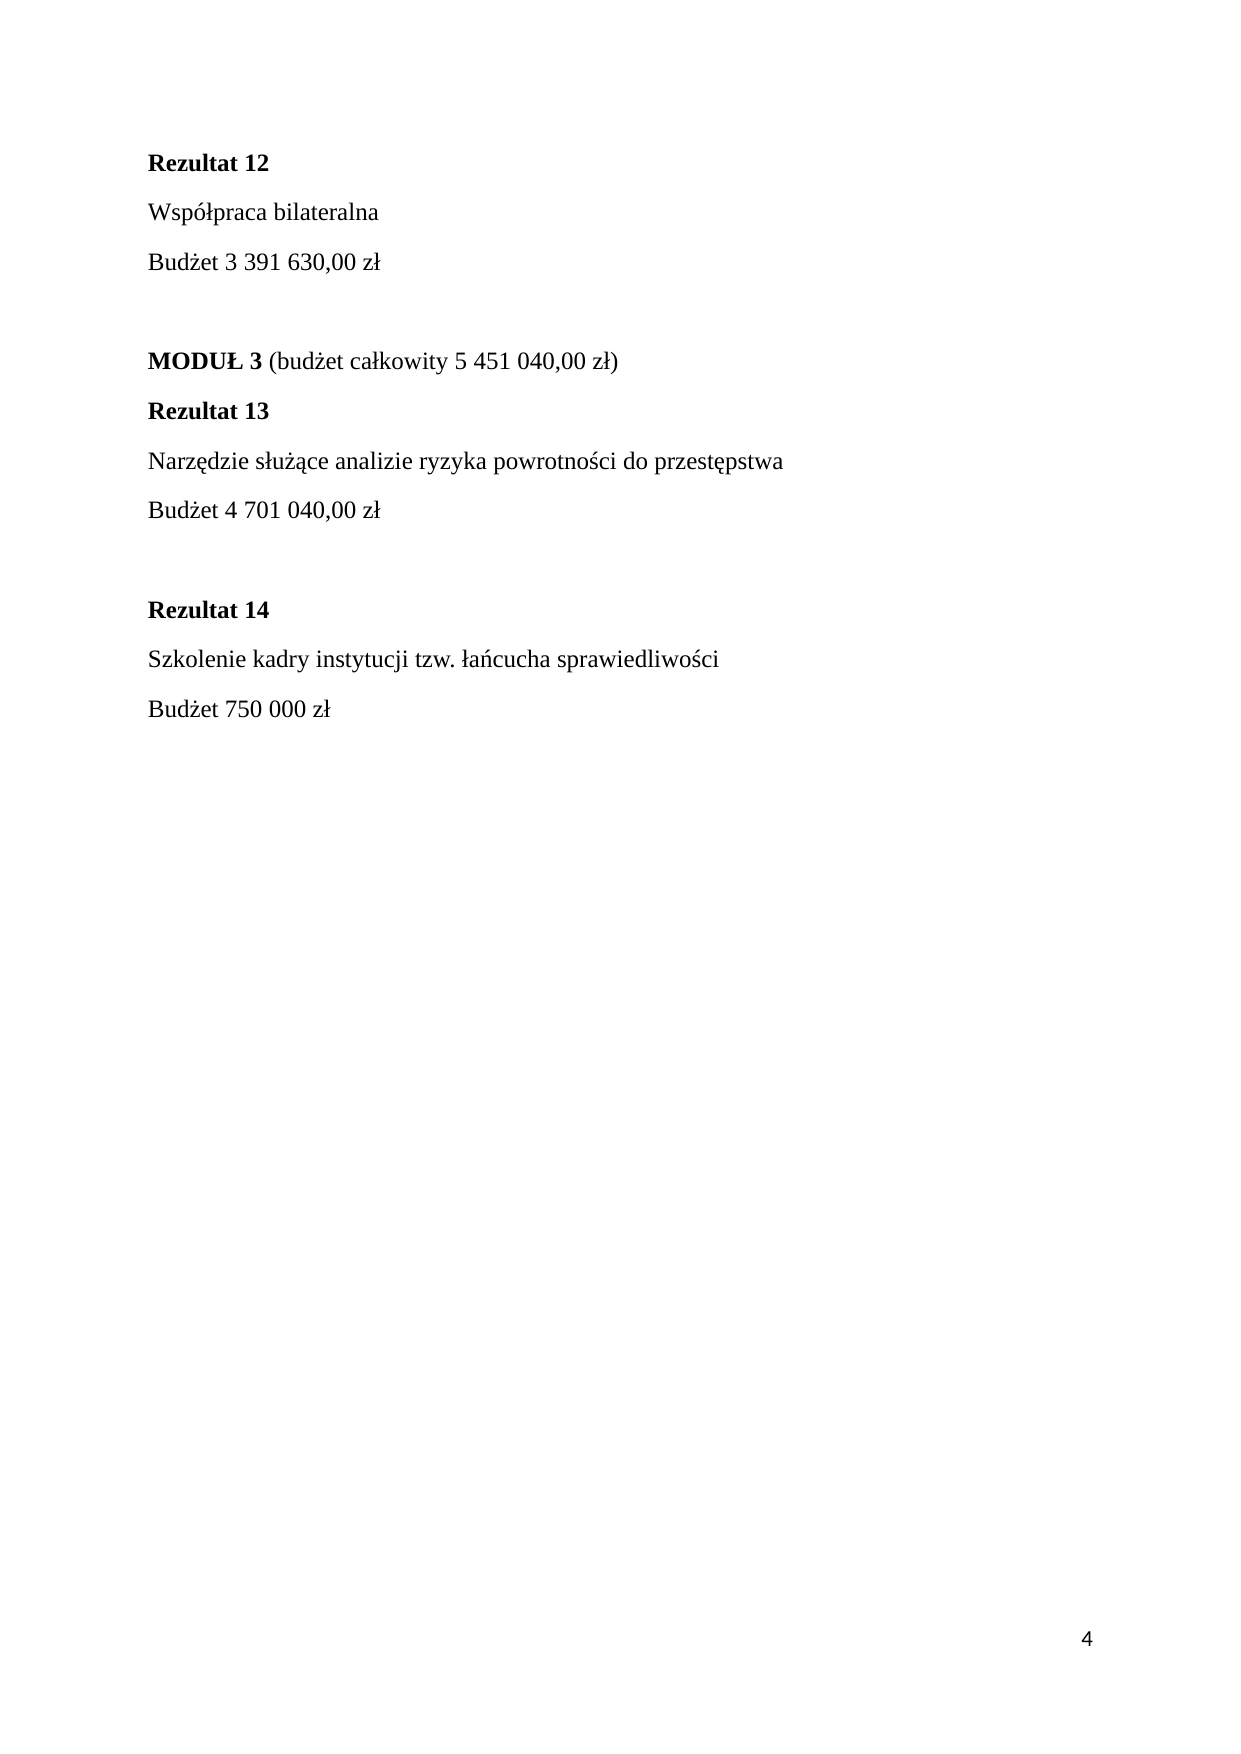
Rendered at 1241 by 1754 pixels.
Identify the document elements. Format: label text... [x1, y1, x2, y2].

text Rezultat 14 [148, 595, 1093, 623]
text Budżet 4 701 040,00 zł [148, 495, 1093, 524]
text MODUŁ 3 (budżet całkowity 5 451 040,00 zł) [148, 346, 1093, 375]
text Szkolenie kadry instytucji tzw. łańcucha sprawiedliwości [148, 644, 1093, 673]
text Budżet 750 000 zł [148, 694, 1093, 723]
text Rezultat 12 [148, 148, 1093, 176]
text Współpraca bilateralna [148, 197, 1093, 226]
text Budżet 3 391 630,00 zł [148, 247, 1093, 276]
text Narzędzie służące analizie ryzyka powrotności do przestępstwa [148, 446, 1093, 474]
text Rezultat 13 [148, 396, 1093, 425]
